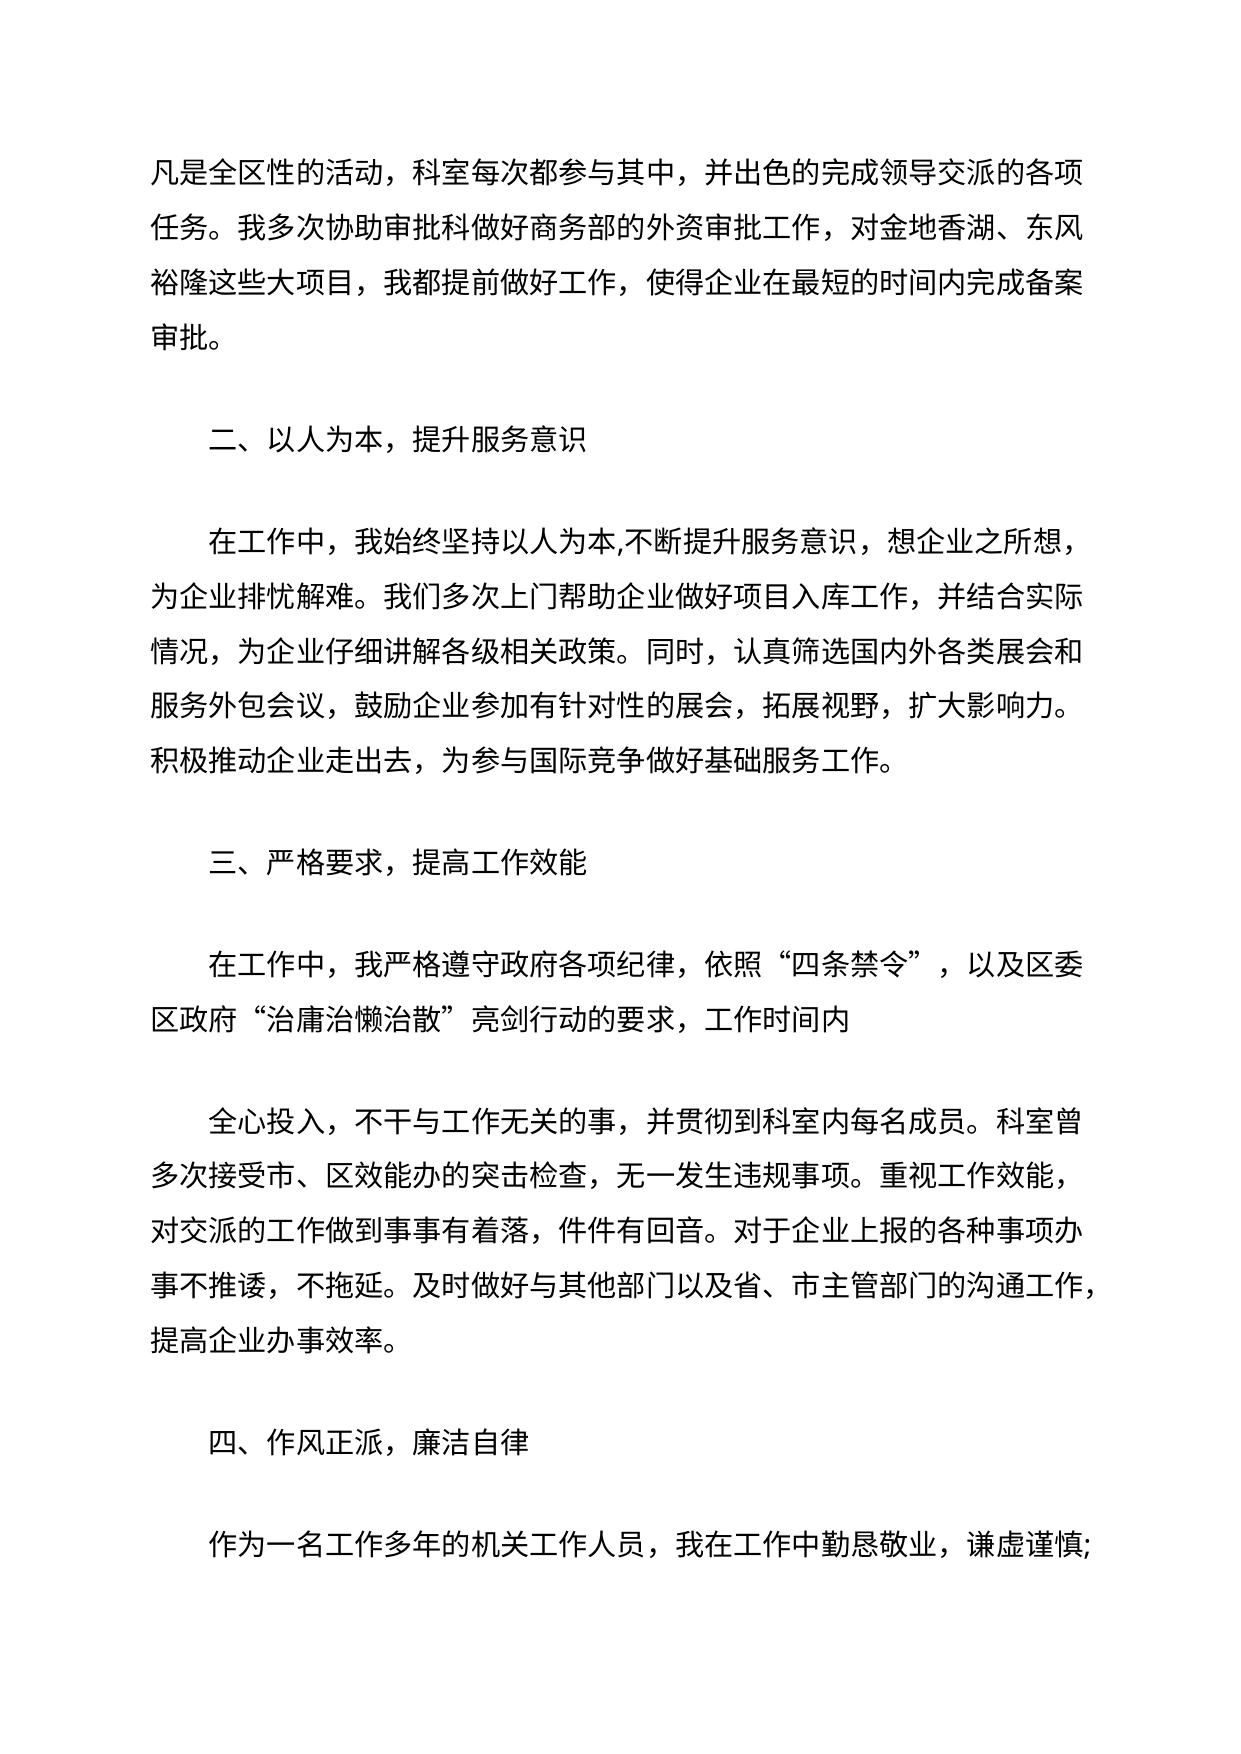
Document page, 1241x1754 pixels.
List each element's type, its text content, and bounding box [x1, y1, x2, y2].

text 在工作中，我严格遵守政府各项纪律，依照“四条禁令”，以及区委区政府“治庸治懒治散”亮剑行动的要求，工作时间内 [150, 941, 1090, 1039]
text 二、以人为本，提升服务意识 [150, 416, 1090, 459]
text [150, 1521, 1090, 1564]
text 在工作中，我始终坚持以人为本,不断提升服务意识，想企业之所想，为企业排忧解难。我们多次上门帮助企业做好项目入库工作，并结合实际情况，为企业仔细讲解各级相关政策。同时，认真筛选国内外各类展会和服务外包会议，鼓励企业参加有针对性的展会，拓展视野，扩大影响力。积极推动企业走出去，为参与国际竞争做好基础服务工作。 [150, 518, 1090, 780]
text 四、作风正派，廉洁自律 [150, 1419, 1090, 1462]
text 三、严格要求，提高工作效能 [150, 840, 1090, 882]
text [150, 150, 1090, 357]
text 全心投入，不干与工作无关的事，并贯彻到科室内每名成员。科室曾多次接受市、区效能办的突击检查，无一发生违规事项。重视工作效能，对交派的工作做到事事有着落，件件有回音。对于企业上报的各种事项办事不推诿，不拖延。及时做好与其他部门以及省、市主管部门的沟通工作，提高企业办事效率。 [150, 1098, 1090, 1360]
